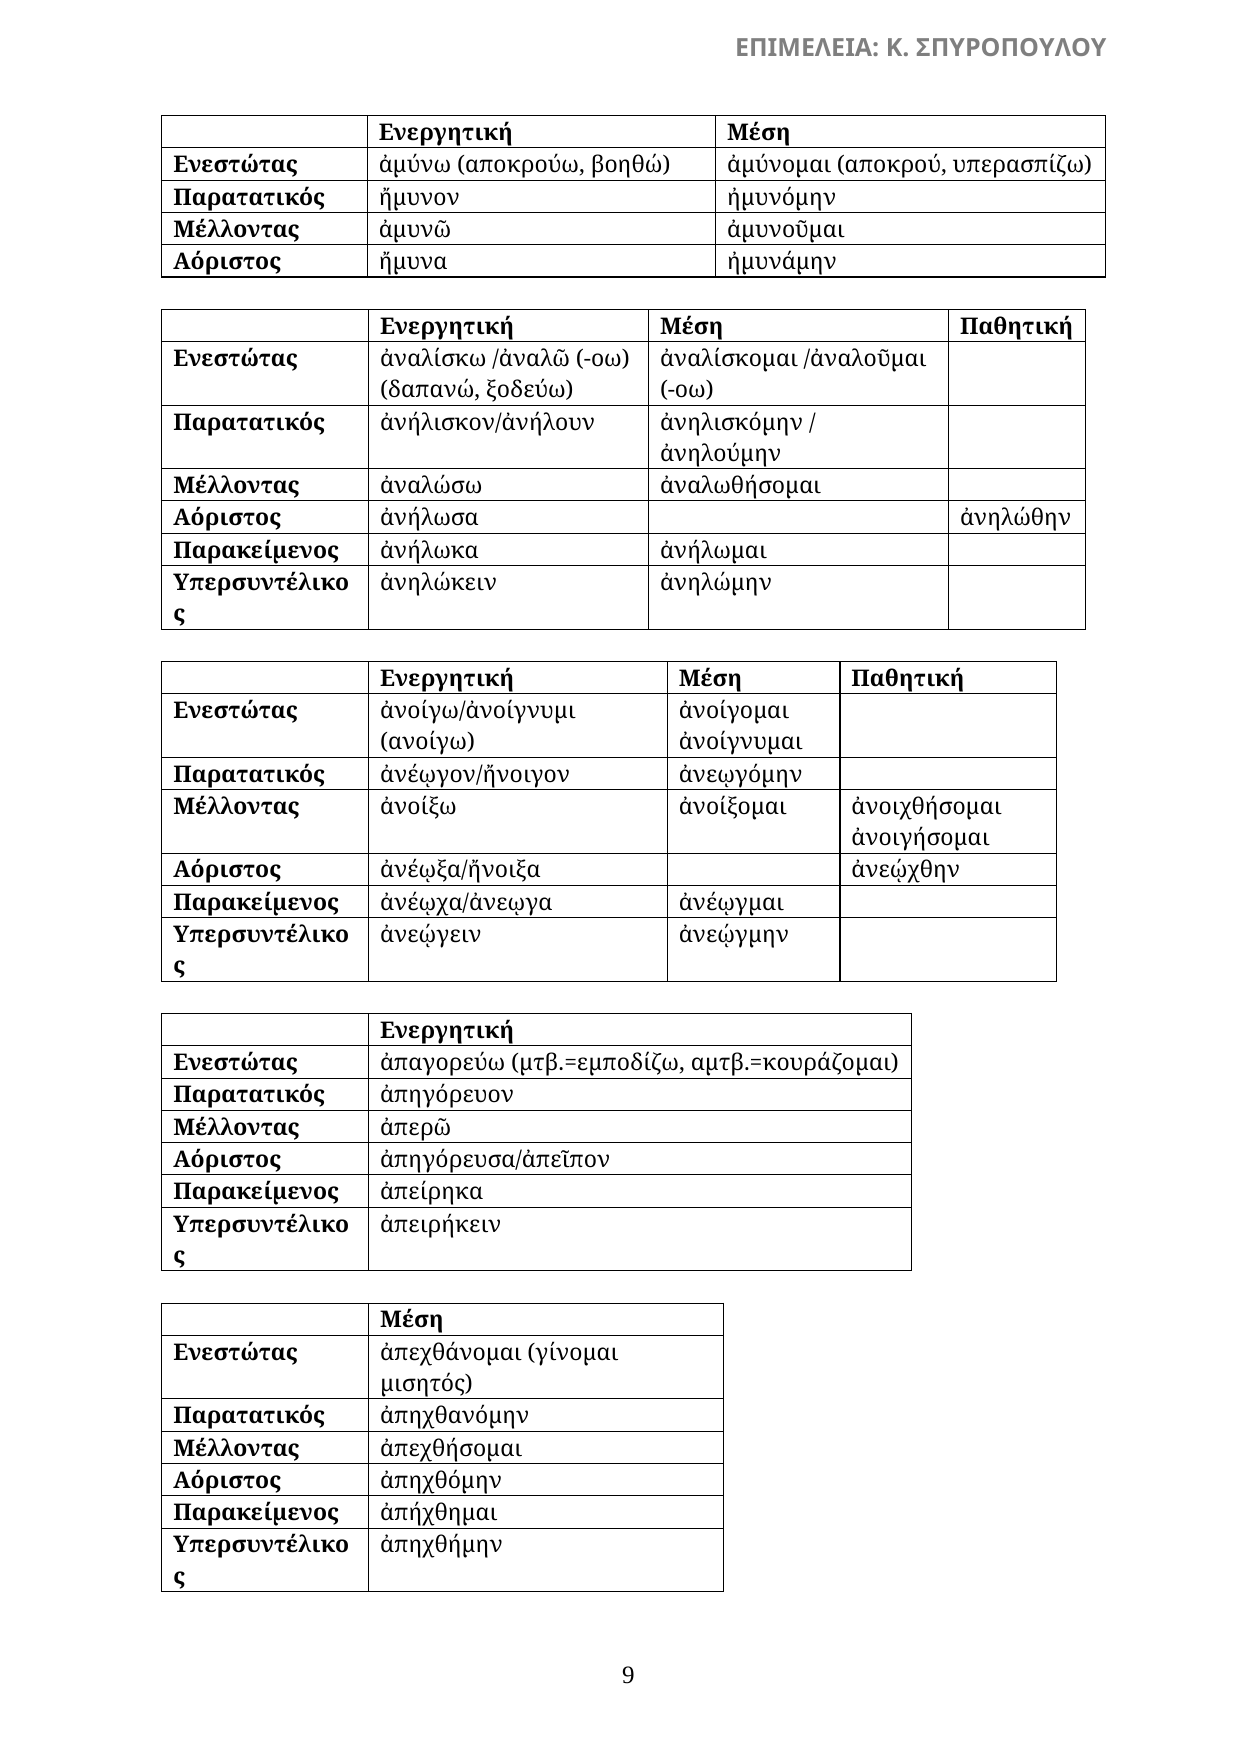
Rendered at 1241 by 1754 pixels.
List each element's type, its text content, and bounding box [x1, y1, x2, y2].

table_cell ἀνηλώκειν [369, 566, 648, 628]
table_cell ἀνοιχθήσομαι ἀνοιγήσομαι [841, 790, 1056, 852]
table_cell ἀμυνῶ [368, 213, 715, 244]
table_cell Μέλλοντας [162, 1111, 368, 1142]
table_cell ἀνηλώθην [949, 501, 1085, 533]
table_cell [841, 886, 1056, 917]
table_cell ἠμυνόμην [716, 181, 1105, 212]
table_cell Μέλλοντας [162, 1432, 368, 1463]
table_cell ἀπηγόρευσα/ἀπεῖπον [369, 1143, 911, 1174]
table_cell ἠμυνάμην [716, 245, 1105, 276]
table_cell ἀνέῳγμαι [668, 886, 839, 917]
table_cell Αόριστος [162, 1143, 368, 1174]
table_cell ἀπεχθήσομαι [369, 1432, 723, 1463]
table_cell Αόριστος [162, 854, 368, 885]
table_cell Παρατατικός [162, 181, 367, 212]
table_cell ἀπείρηκα [369, 1175, 911, 1207]
table_header [162, 310, 368, 341]
table_cell ἀπήχθημαι [369, 1496, 723, 1527]
table_cell [949, 406, 1085, 468]
table_header [162, 662, 368, 693]
table_header Μέση [668, 662, 839, 693]
table_cell ἀπερῶ [369, 1111, 911, 1142]
table_cell ἀναλωθήσομαι [649, 469, 948, 500]
table_header Μέση [369, 1304, 723, 1335]
table_cell Υπερσυντέλικος [162, 566, 368, 628]
table_cell ἀνήλωσα [369, 501, 648, 533]
table_cell Παρακείμενος [162, 534, 368, 565]
table_cell Παρατατικός [162, 406, 368, 468]
table_cell Μέλλοντας [162, 469, 368, 500]
table_cell ἀναλώσω [369, 469, 648, 500]
table_header Ενεργητική [369, 662, 667, 693]
table_cell ἀνοίγω/ἀνοίγνυμι (ανοίγω) [369, 694, 667, 757]
table_header Παθητική [841, 662, 1056, 693]
table_header Ενεργητική [369, 310, 648, 341]
table_cell Αόριστος [162, 245, 367, 276]
table_cell Παρατατικός [162, 758, 368, 789]
table_cell Υπερσυντέλικος [162, 1208, 368, 1270]
table_cell ἀνεῴγμην [668, 918, 839, 981]
table_header Μέση [716, 116, 1105, 147]
table_cell ἀμύνω (αποκρούω, βοηθώ) [368, 148, 715, 179]
table_cell Ενεστώτας [162, 1046, 368, 1077]
table_cell ἀνηλώμην [649, 566, 948, 628]
table_cell ἀναλίσκομαι /ἀναλοῦμαι (-οω) [649, 342, 948, 404]
table_cell ἀπαγορεύω (μτβ.=εμποδίζω, αμτβ.=κουράζομαι) [369, 1046, 911, 1077]
table_header Ενεργητική [369, 1014, 911, 1045]
table_cell ἀπηχθανόμην [369, 1399, 723, 1431]
table_cell ἀνηλισκόμην / ἀνηλούμην [649, 406, 948, 468]
table_cell ἀπηχθόμην [369, 1464, 723, 1495]
table_cell Ενεστώτας [162, 694, 368, 757]
table_cell ἀνήλισκον/ἀνήλουν [369, 406, 648, 468]
table_cell [649, 501, 948, 533]
table_cell ἀμύνομαι (αποκρού, υπερασπίζω) [716, 148, 1105, 179]
table_cell Παρατατικός [162, 1079, 368, 1110]
table_cell ἀνεῴγειν [369, 918, 667, 981]
table_header [162, 1304, 368, 1335]
table_cell Ενεστώτας [162, 342, 368, 404]
table_cell [668, 854, 839, 885]
table_cell Ενεστώτας [162, 1336, 368, 1398]
table_cell Παρακείμενος [162, 886, 368, 917]
table_cell Παρακείμενος [162, 1175, 368, 1207]
table_header Μέση [649, 310, 948, 341]
table_cell [841, 758, 1056, 789]
table_cell ἀνοίγομαι ἀνοίγνυμαι [668, 694, 839, 757]
table_cell Παρακείμενος [162, 1496, 368, 1527]
table_cell ἀνοίξω [369, 790, 667, 852]
table_cell ἀνεῳγόμην [668, 758, 839, 789]
table_cell [841, 918, 1056, 981]
table_cell ἀπεχθάνομαι (γίνομαι μισητός) [369, 1336, 723, 1398]
table_cell ἀνήλωμαι [649, 534, 948, 565]
table_cell [949, 566, 1085, 628]
table_cell [841, 694, 1056, 757]
table_cell [949, 469, 1085, 500]
table_cell Μέλλοντας [162, 790, 368, 852]
table_cell Υπερσυντέλικος [162, 918, 368, 981]
table_cell Ενεστώτας [162, 148, 367, 179]
table_cell Αόριστος [162, 501, 368, 533]
table_cell ἀναλίσκω /ἀναλῶ (-οω) (δαπανώ, ξοδεύω) [369, 342, 648, 404]
table_header [162, 116, 367, 147]
table_header Ενεργητική [368, 116, 715, 147]
table_header [162, 1014, 368, 1045]
table_cell ἀμυνοῦμαι [716, 213, 1105, 244]
table_header Παθητική [949, 310, 1085, 341]
table_cell Παρατατικός [162, 1399, 368, 1431]
table_cell Αόριστος [162, 1464, 368, 1495]
table_cell [949, 534, 1085, 565]
table_cell ἀπειρήκειν [369, 1208, 911, 1270]
table_cell Μέλλοντας [162, 213, 367, 244]
table_cell ἀνήλωκα [369, 534, 648, 565]
table_cell ἤμυνον [368, 181, 715, 212]
table_cell ἤμυνα [368, 245, 715, 276]
table_cell Υπερσυντέλικος [162, 1529, 368, 1591]
table_cell ἀπηγόρευον [369, 1079, 911, 1110]
table_cell ἀνέῳξα/ἤνοιξα [369, 854, 667, 885]
table_cell ἀπηχθήμην [369, 1529, 723, 1591]
table_cell ἀνέῳχα/ἀνεῳγα [369, 886, 667, 917]
table_cell ἀνεῴχθην [841, 854, 1056, 885]
table_cell ἀνοίξομαι [668, 790, 839, 852]
table_cell [949, 342, 1085, 404]
table_cell ἀνέῳγον/ἤνοιγον [369, 758, 667, 789]
